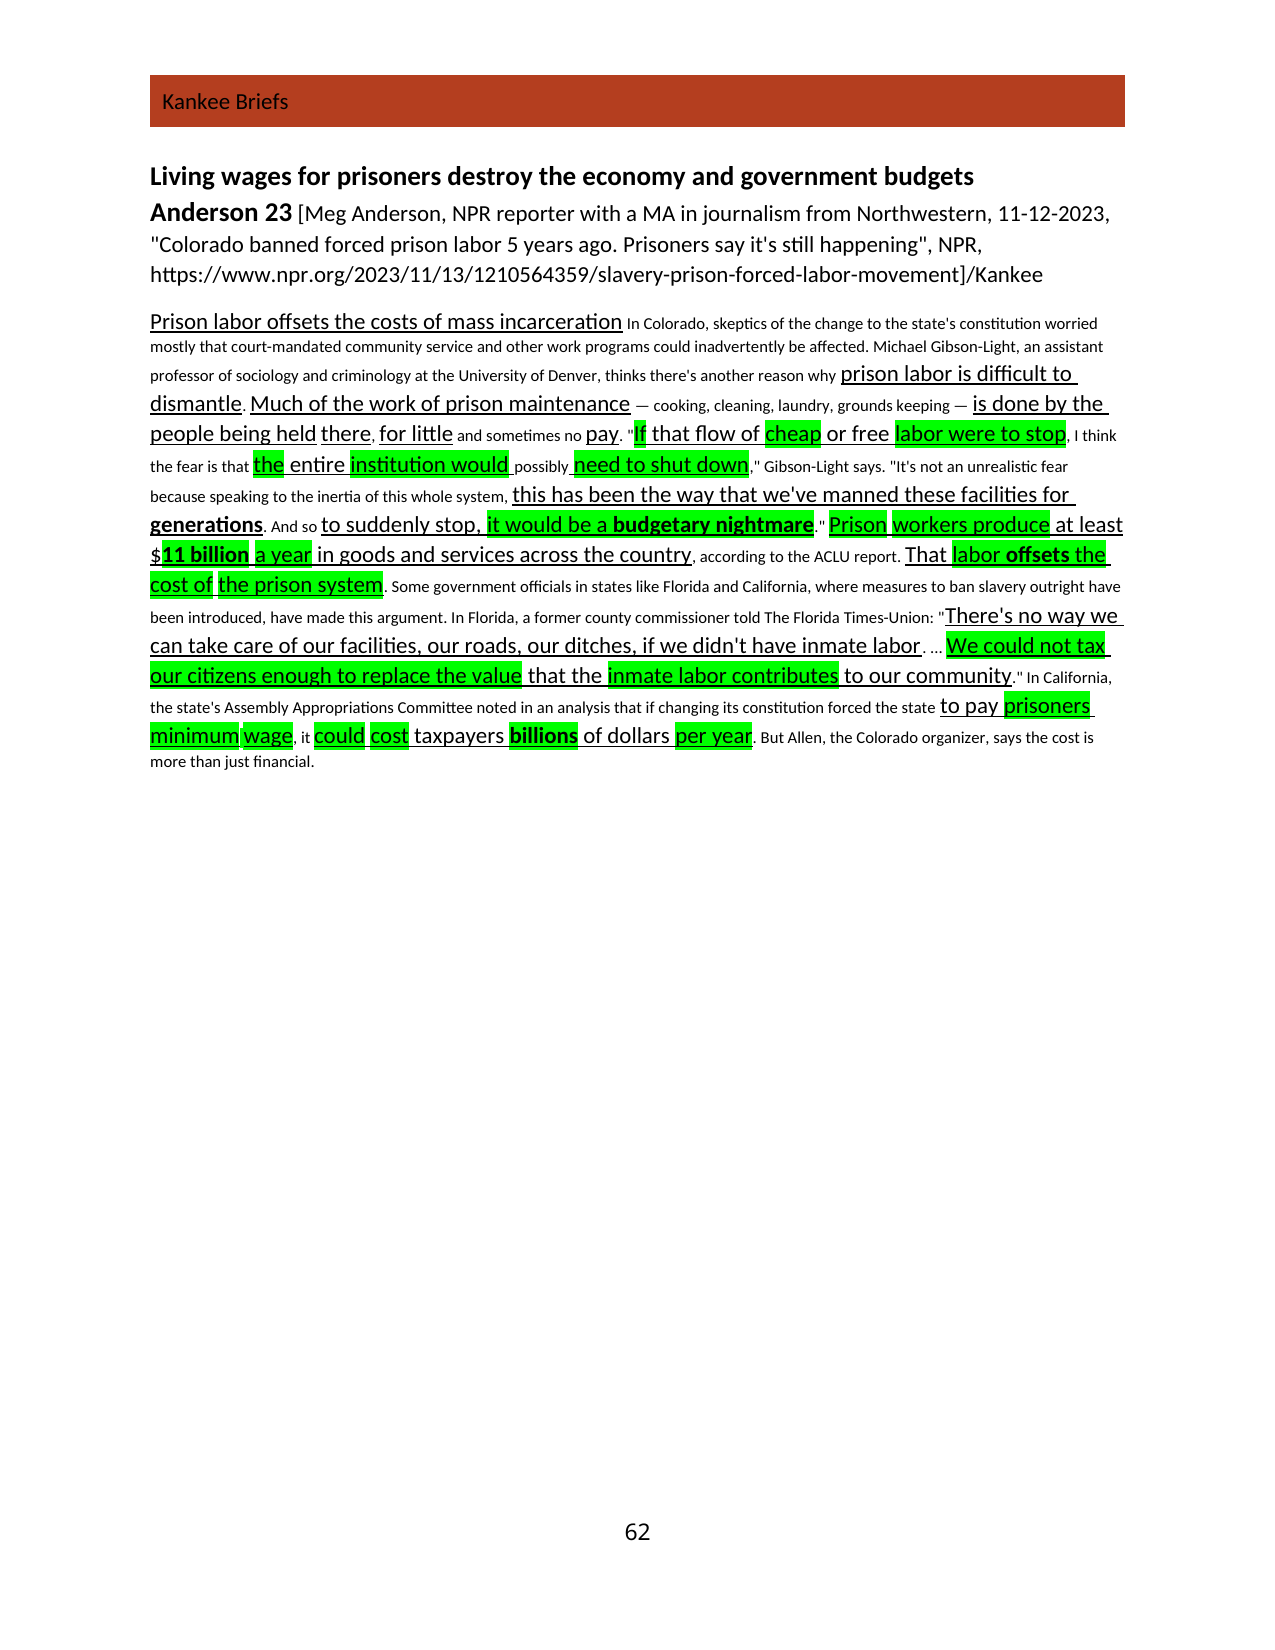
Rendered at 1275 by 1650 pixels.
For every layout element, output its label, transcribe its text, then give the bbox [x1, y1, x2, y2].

text Anderson 23 [Meg Anderson, NPR reporter with a MA in journalism from Northwestern, 11-12-2023, "Colorado banned forced prison labor 5 years ago. Prisoners say it's still happening", NPR, https://www.npr.org/2023/11/13/1210564359/slavery-prison-forced-labor-movement]/Kankee [150, 195, 1125, 288]
subtitle Living wages for prisoners destroy the economy and government budgets [150, 159, 1125, 192]
text Prison labor offsets the costs of mass incarceration In Colorado, skeptics of the change to the state's constitution worried mostly that court-mandated community service and other work programs could inadvertently be affected. Michael Gibson-Light, an assistant professor of sociology and criminology at the University of Denver, thinks there's another reason why prison labor is difficult to dismantle. Much of the work of prison maintenance — cooking, cleaning, laundry, grounds keeping — is done by the people being held there, for little and sometimes no pay. "If that flow of cheap or free labor were to stop, I think the fear is that the entire institution would possibly need to shut down," Gibson-Light says. "It's not an unrealistic fear because speaking to the inertia of this whole system, this has been the way that we've manned these facilities for generations. And so to suddenly stop, it would be a budgetary nightmare." Prison workers produce at least $11 billion a year in goods and services across the country, according to the ACLU report. That labor offsets the cost of the prison system. Some government officials in states like Florida and California, where measures to ban slavery outright have been introduced, have made this argument. In Florida, a former county commissioner told The Florida Times-Union: "There's no way we can take care of our facilities, our roads, our ditches, if we didn't have inmate labor. ... We could not tax our citizens enough to replace the value that the inmate labor contributes to our community." In California, the state's Assembly Appropriations Committee noted in an analysis that if changing its constitution forced the state to pay prisoners minimum wage, it could cost taxpayers billions of dollars per year. But Allen, the Colorado organizer, says the cost is more than just financial. [150, 307, 1125, 772]
